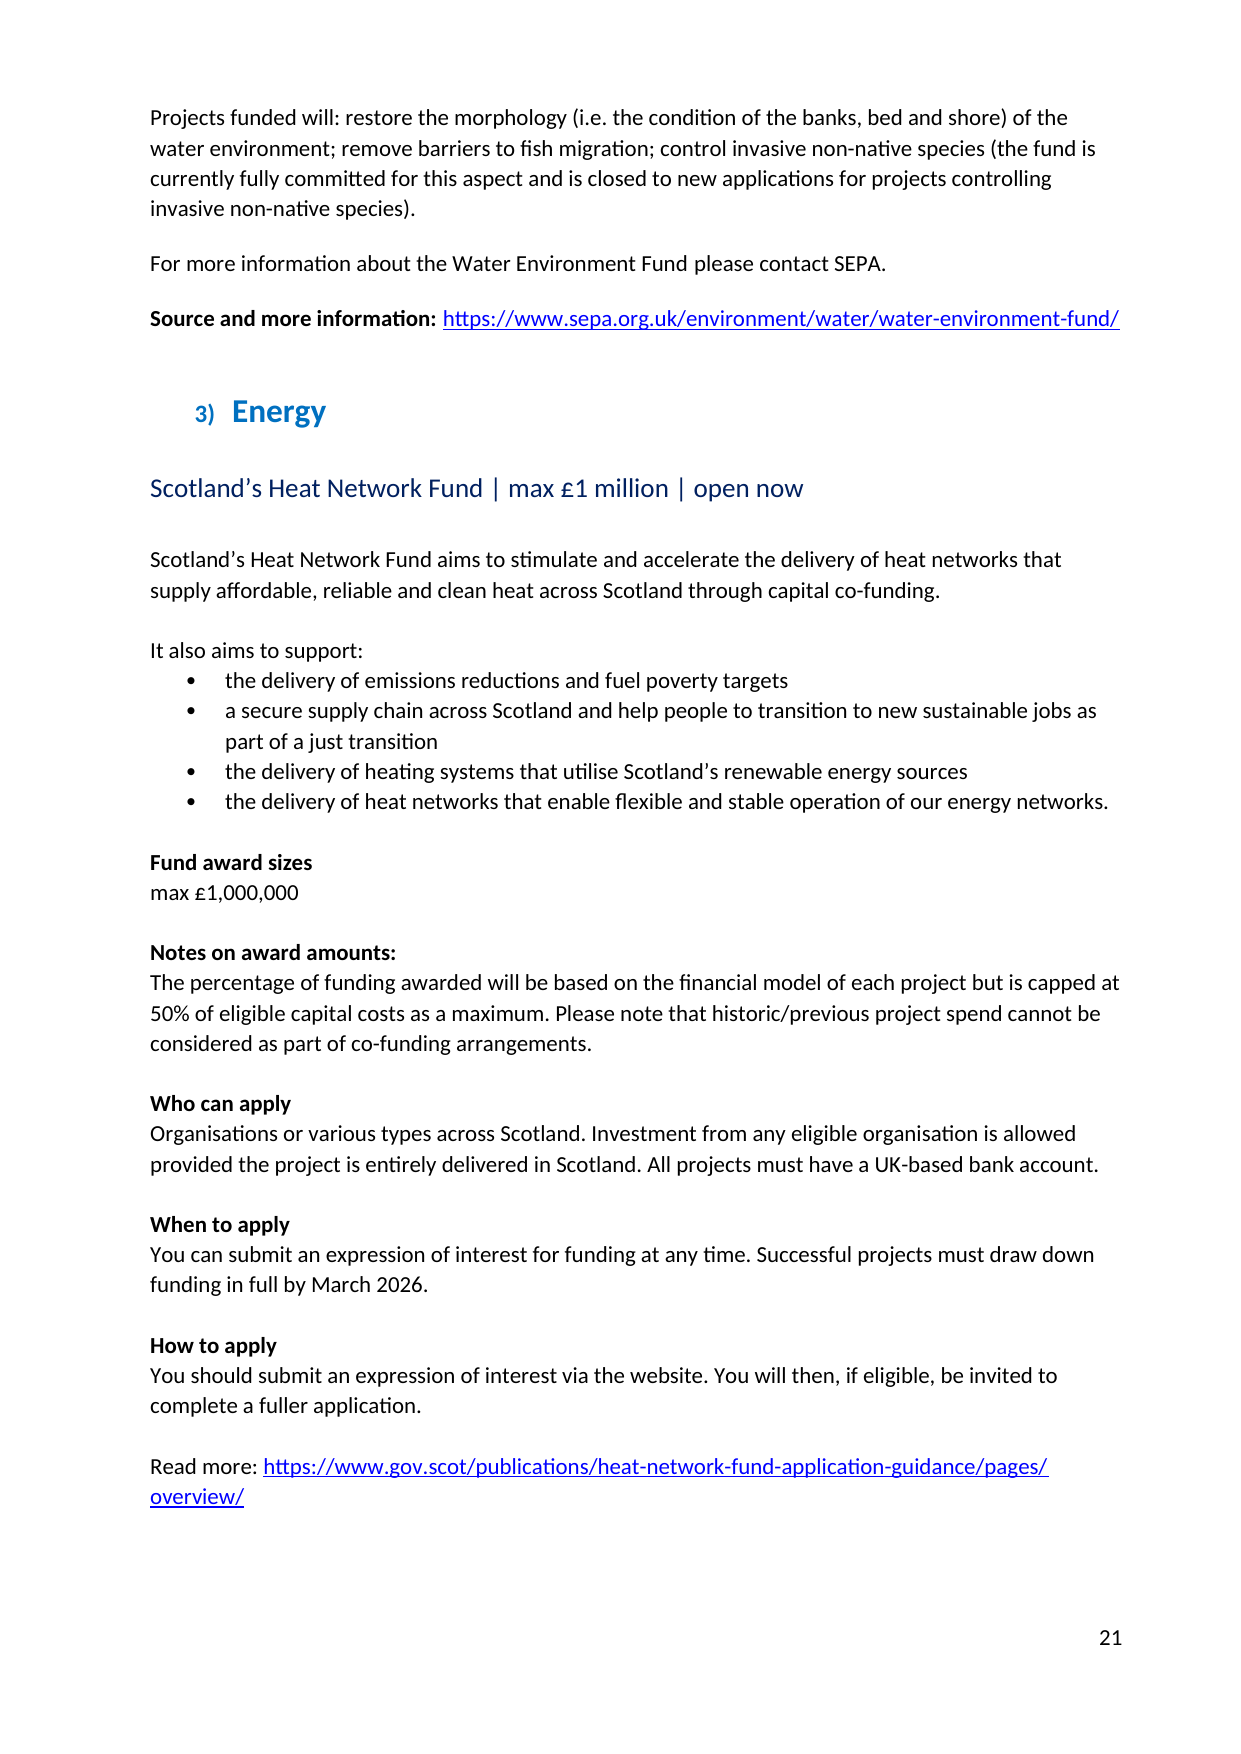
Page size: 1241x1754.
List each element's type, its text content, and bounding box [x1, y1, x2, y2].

text You can submit an expression of interest for funding at any time. Successful projects must draw down funding in full by March 2026. [150, 1240, 1122, 1298]
list the delivery of heating systems that utilise Scotland’s renewable energy sources [187, 757, 1122, 785]
subtitle Scotland’s Heat Network Fund | max £1 million | open now [150, 471, 1122, 504]
text Organisations or various types across Scotland. Investment from any eligible organisation is allowed provided the project is entirely delivered in Scotland. All projects must have a UK-based bank account. [150, 1119, 1122, 1178]
text When to apply [150, 1210, 1122, 1238]
list the delivery of heat networks that enable flexible and stable operation of our energy networks. [187, 787, 1122, 815]
list the delivery of emissions reductions and fuel poverty targets [187, 666, 1122, 694]
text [150, 103, 1122, 222]
text For more information about the Water Environment Fund please contact SEPA. [150, 249, 1122, 277]
text You should submit an expression of interest via the website. You will then, if eligible, be invited to complete a fuller application. [150, 1361, 1122, 1419]
text How to apply [150, 1331, 1122, 1359]
text Fund award sizes [150, 848, 1122, 876]
subtitle Energy [194, 390, 1122, 431]
text Read more: https://www.gov.scot/publications/heat-network-fund-application-guidance/pages/overview/ [150, 1452, 1122, 1510]
text max £1,000,000 [150, 878, 1122, 906]
text It also aims to support: [150, 636, 1122, 664]
text Notes on award amounts: [150, 938, 1122, 966]
text Source and more information: https://www.sepa.org.uk/environment/water/water-environment-fund/ [443, 304, 1122, 332]
text Who can apply [150, 1089, 1122, 1117]
text The percentage of funding awarded will be based on the financial model of each project but is capped at 50% of eligible capital costs as a maximum. Please note that historic/previous project spend cannot be considered as part of co-funding arrangements. [150, 968, 1122, 1057]
text Scotland’s Heat Network Fund aims to stimulate and accelerate the delivery of heat networks that supply affordable, reliable and clean heat across Scotland through capital co-funding. [150, 546, 1122, 604]
list a secure supply chain across Scotland and help people to transition to new sustainable jobs as part of a just transition [187, 697, 1122, 755]
